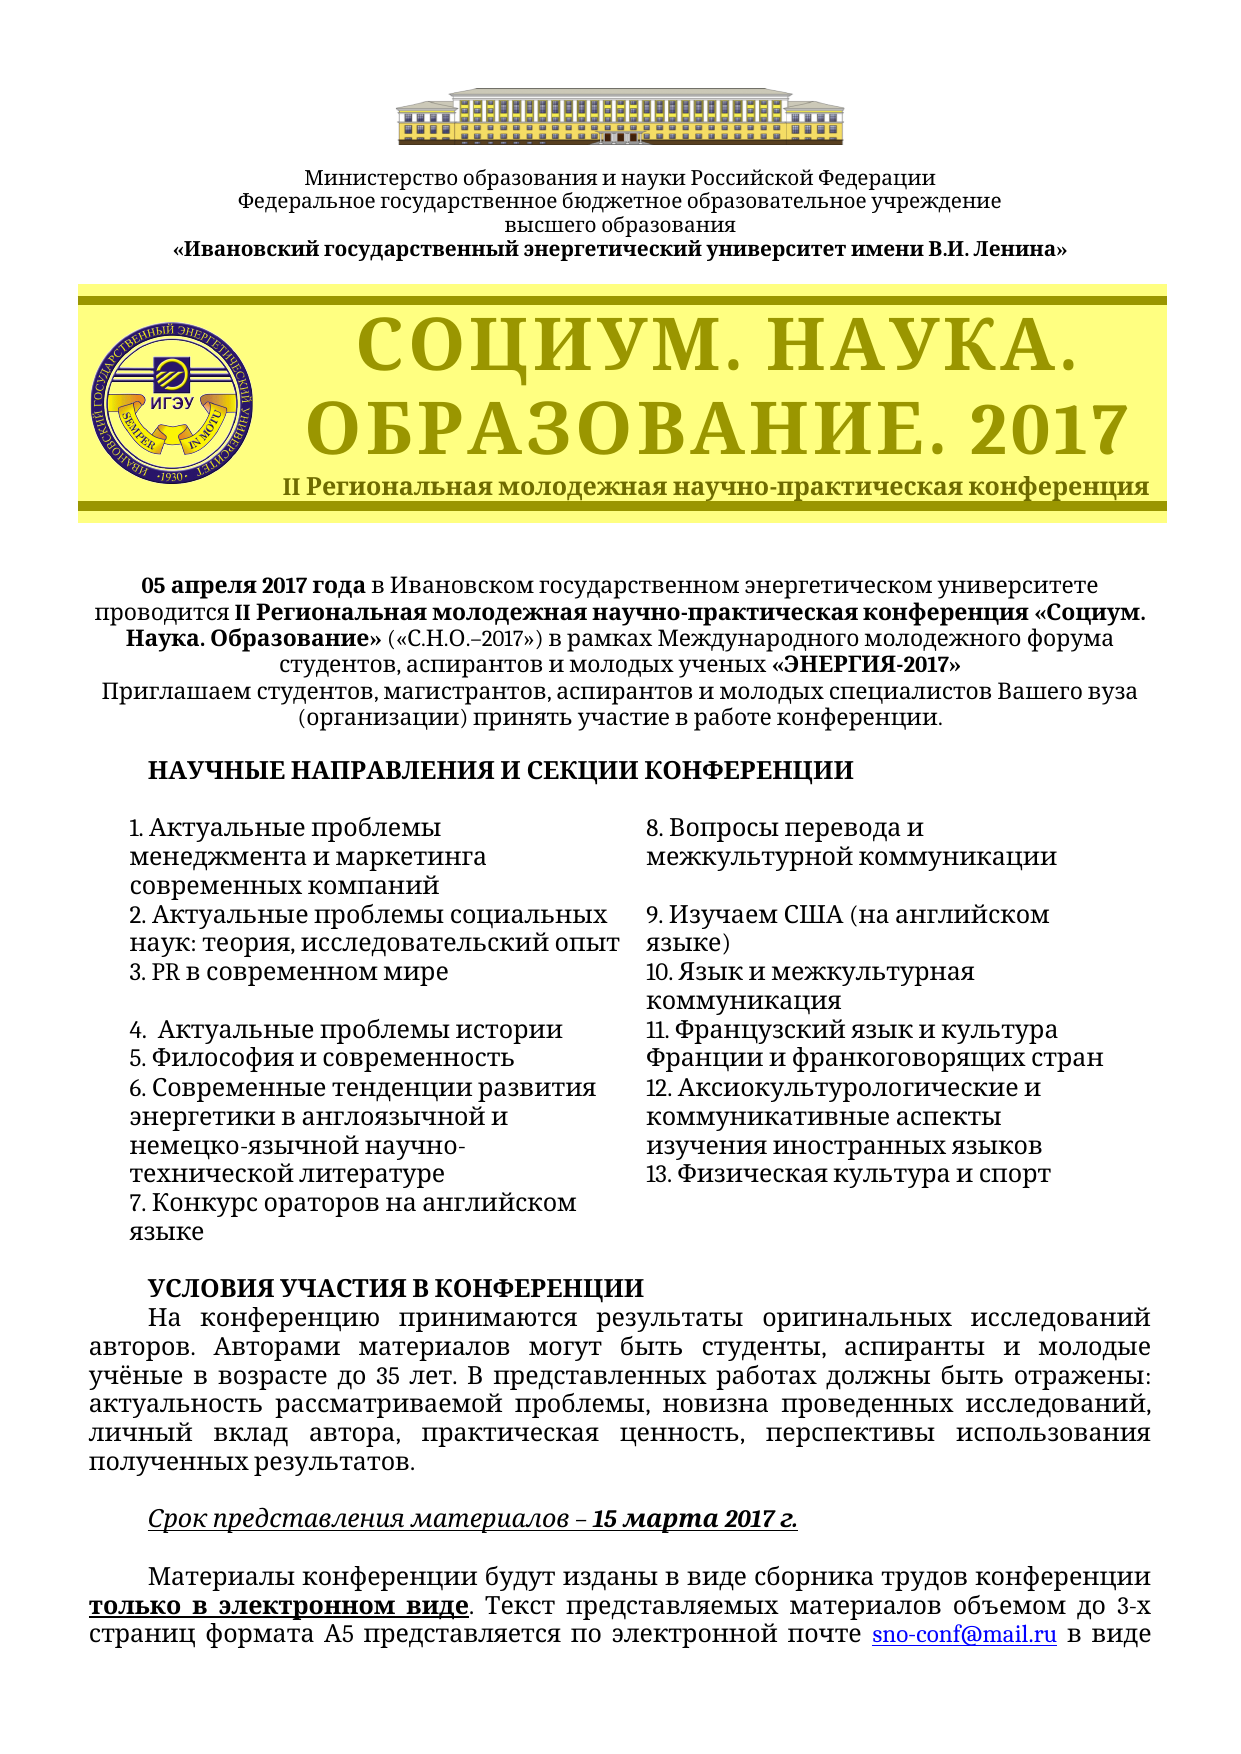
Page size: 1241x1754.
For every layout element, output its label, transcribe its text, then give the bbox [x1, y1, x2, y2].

table_cell 2. Актуальные проблемы социальных наук: теория, исследовательский опыт 3. PR в современном мире [118, 901, 635, 1016]
text Федеральное государственное бюджетное образовательное учреждение [89, 190, 1152, 214]
table_cell 12. Аксиокультурологические и коммуникативные аспекты изучения иностранных языков 13. Физическая культура и спорт [635, 1074, 1122, 1247]
table_cell [78, 511, 1167, 523]
text На конференцию принимаются результаты оригинальных исследований авторов. Авторами материалов могут быть студенты, аспиранты и молодые учёные в возрасте до 35 лет. В представленных работах должны быть отражены: актуальность рассматриваемой проблемы, новизна проведенных исследований, личный вклад автора, практическая ценность, перспективы использования полученных результатов. [89, 1304, 1152, 1477]
text 05 апреля 2017 года в Ивановском государственном энергетическом университете [89, 573, 1152, 599]
text НАУЧНЫЕ НАПРАВЛЕНИЯ И СЕКЦИИ КОНФЕРЕНЦИИ [89, 757, 1152, 786]
text проводится II Региональная молодежная научно-практическая конференция «Социум. Наука. Образование» («С.Н.О.–2017») в рамках Международного молодежного форума студентов, аспирантов и молодых ученых «ЭНЕРГИЯ-2017» [89, 599, 1152, 678]
picture [395, 88, 845, 145]
text высшего образования [89, 214, 1152, 238]
text Срок представления материалов – 15 марта 2017 г. [89, 1505, 1152, 1534]
table_cell СОЦИУМ. НАУКА. ОБРАЗОВАНИЕ. 2017 II Региональная молодежная научно-практическая конференция [266, 305, 1167, 501]
table_cell 6. Современные тенденции развития энергетики в англоязычной и немецко-язычной научно-технической литературе 7. Конкурс ораторов на английском языке [118, 1074, 635, 1247]
text Министерство образования и науки Российской Федерации [89, 166, 1152, 190]
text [89, 1563, 1152, 1649]
table_cell 11. Французский язык и культура Франции и франкоговорящих стран [635, 1016, 1122, 1074]
table_cell 4. Актуальные проблемы истории 5. Философия и современность [118, 1016, 635, 1074]
text УСЛОВИЯ УЧАСТИЯ В КОНФЕРЕНЦИИ [89, 1275, 1152, 1304]
text «Ивановский государственный энергетический университет имени В.И. Ленина» [89, 238, 1152, 262]
table_header [78, 284, 1167, 296]
picture [90, 322, 253, 484]
table_cell 9. Изучаем США (на английском языке) 10. Язык и межкультурная коммуникация [635, 901, 1122, 1016]
table_header 8. Вопросы перевода и межкультурной коммуникации [635, 814, 1122, 901]
text Приглашаем студентов, магистрантов, аспирантов и молодых специалистов Вашего вуза (организации) принять участие в работе конференции. [89, 678, 1152, 731]
table_header 1. Актуальные проблемы менеджмента и маркетинга современных компаний [118, 814, 635, 901]
table_cell [78, 305, 266, 501]
